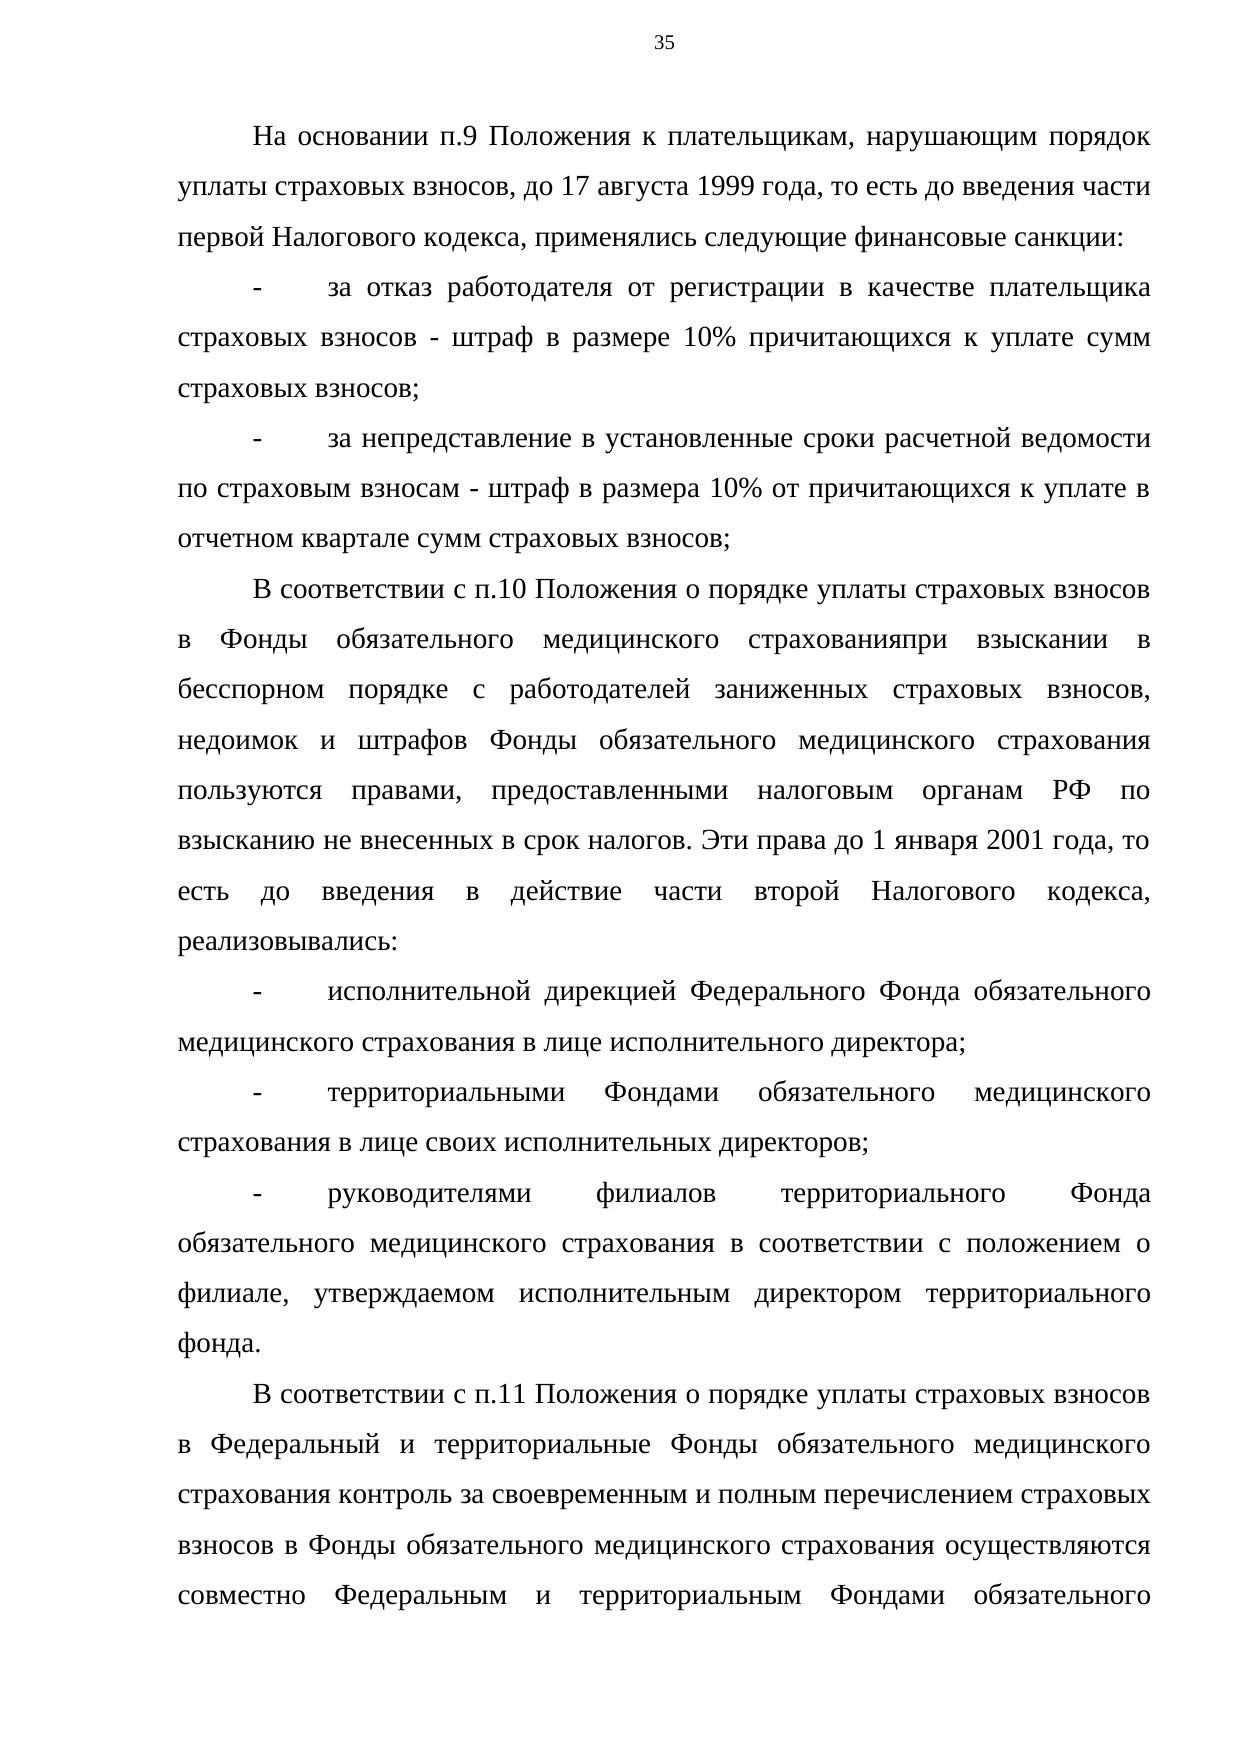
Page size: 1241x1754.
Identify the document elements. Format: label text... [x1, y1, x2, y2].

list за отказ работодателя от регистрации в качестве плательщика страховых взносов - штраф в размере 10% причитающихся к уплате сумм страховых взносов; [177, 269, 1152, 403]
text На основании п.9 Положения к плательщикам, нарушающим порядок уплаты страховых взносов, до 17 августа 1999 года, то есть до введения части первой Налогового кодекса, применялись следующие финансовые санкции: [177, 118, 1152, 252]
text В соответствии с п.10 Положения о порядке уплаты страховых взносов в Фонды обязательного медицинского страхованияпри взыскании в бесспорном порядке с работодателей заниженных страховых взносов, недоимок и штрафов Фонды обязательного медицинского страхования пользуются правами, предоставленными налоговым органам РФ по взысканию не внесенных в срок налогов. Эти права до 1 января 2001 года, то есть до введения в действие части второй Налогового кодекса, реализовывались: [177, 571, 1152, 957]
list за непредставление в установленные сроки расчетной ведомости по страховым взносам - штраф в размера 10% от причитающихся к уплате в отчетном квартале сумм страховых взносов; [177, 420, 1152, 554]
list территориальными Фондами обязательного медицинского страхования в лице своих исполнительных директоров; [177, 1074, 1152, 1158]
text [177, 1376, 1152, 1611]
list руководителями филиалов территориального Фонда обязательного медицинского страхования в соответствии с положением о филиале, утверждаемом исполнительным директором территориального фонда. [177, 1175, 1152, 1359]
list исполнительной дирекцией Федерального Фонда обязательного медицинского страхования в лице исполнительного директора; [177, 973, 1152, 1057]
